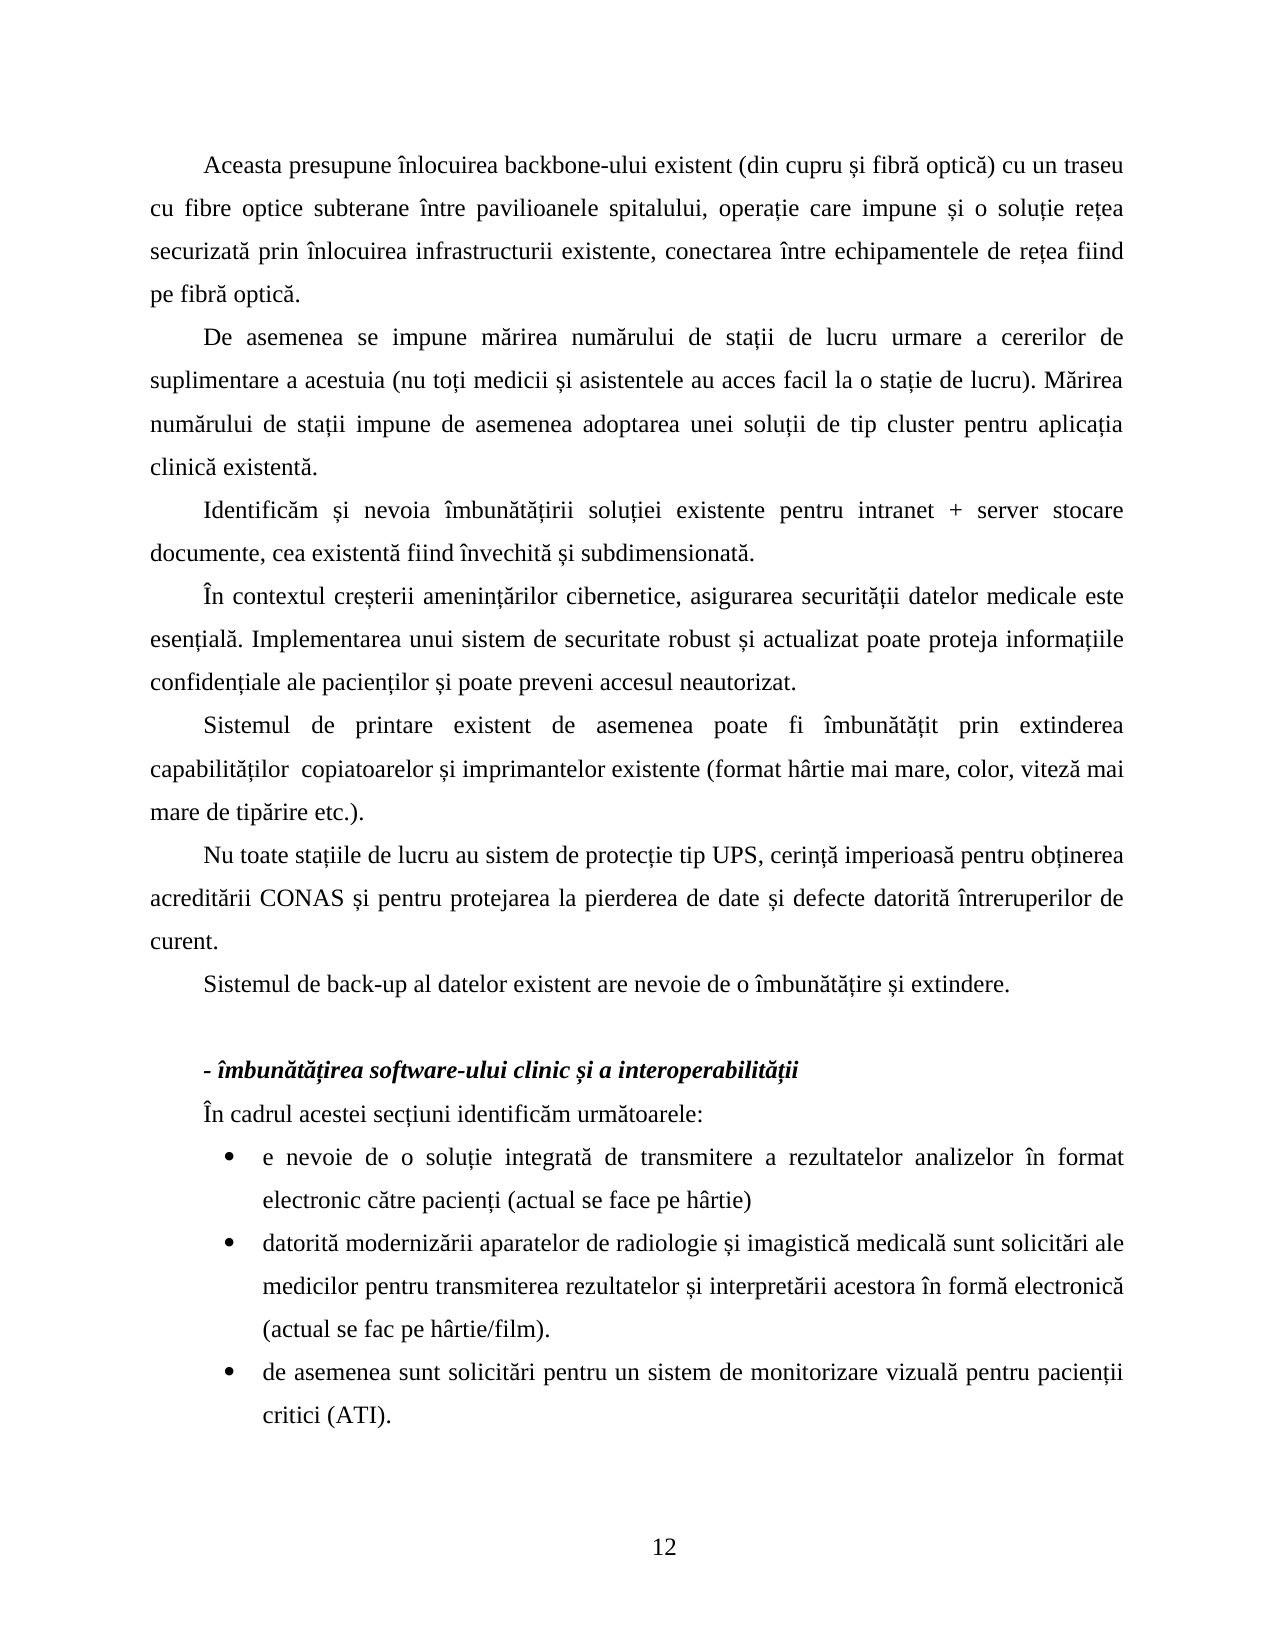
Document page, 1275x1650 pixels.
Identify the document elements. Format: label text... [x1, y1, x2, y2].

text De asemenea se impune mărirea numărului de stații de lucru urmare a cererilor de suplimentare a acestuia (nu toți medicii și asistentele au acces facil la o stație de lucru). Mărirea numărului de stații impune de asemenea adoptarea unei soluții de tip cluster pentru aplicația clinică existentă. [150, 322, 1125, 481]
text - îmbunătățirea software-ului clinic și a interoperabilității [150, 1056, 1125, 1084]
text În cadrul acestei secțiuni identificăm următoarele: [150, 1099, 1125, 1127]
list de asemenea sunt solicitări pentru un sistem de monitorizare vizuală pentru pacienții critici (ATI). [225, 1357, 1125, 1429]
list datorită modernizării aparatelor de radiologie și imagistică medicală sunt solicitări ale medicilor pentru transmiterea rezultatelor și interpretării acestora în formă electronică (actual se fac pe hârtie/film). [225, 1228, 1125, 1343]
text Identificăm și nevoia îmbunătățirii soluției existente pentru intranet + server stocare documente, cea existentă fiind învechită și subdimensionată. [150, 495, 1125, 567]
text Sistemul de printare existent de asemenea poate fi îmbunătățit prin extinderea capabilităților copiatoarelor și imprimantelor existente (format hârtie mai mare, color, viteză mai mare de tipărire etc.). [150, 711, 1125, 826]
text În contextul creșterii amenințărilor cibernetice, asigurarea securității datelor medicale este esențială. Implementarea unui sistem de securitate robust și actualizat poate proteja informațiile confidențiale ale pacienților și poate preveni accesul neautorizat. [150, 581, 1125, 696]
text Nu toate stațiile de lucru au sistem de protecție tip UPS, cerință imperioasă pentru obținerea acreditării CONAS și pentru protejarea la pierderea de date și defecte datorită întreruperilor de curent. [150, 840, 1125, 955]
text Sistemul de back-up al datelor existent are nevoie de o îmbunătățire și extindere. [150, 969, 1125, 998]
text Aceasta presupune înlocuirea backbone-ului existent (din cupru și fibră optică) cu un traseu cu fibre optice subterane între pavilioanele spitalului, operație care impune și o soluție rețea securizată prin înlocuirea infrastructurii existente, conectarea între echipamentele de rețea fiind pe fibră optică. [150, 150, 1125, 308]
list e nevoie de o soluție integrată de transmitere a rezultatelor analizelor în format electronic către pacienți (actual se face pe hârtie) [225, 1142, 1125, 1214]
